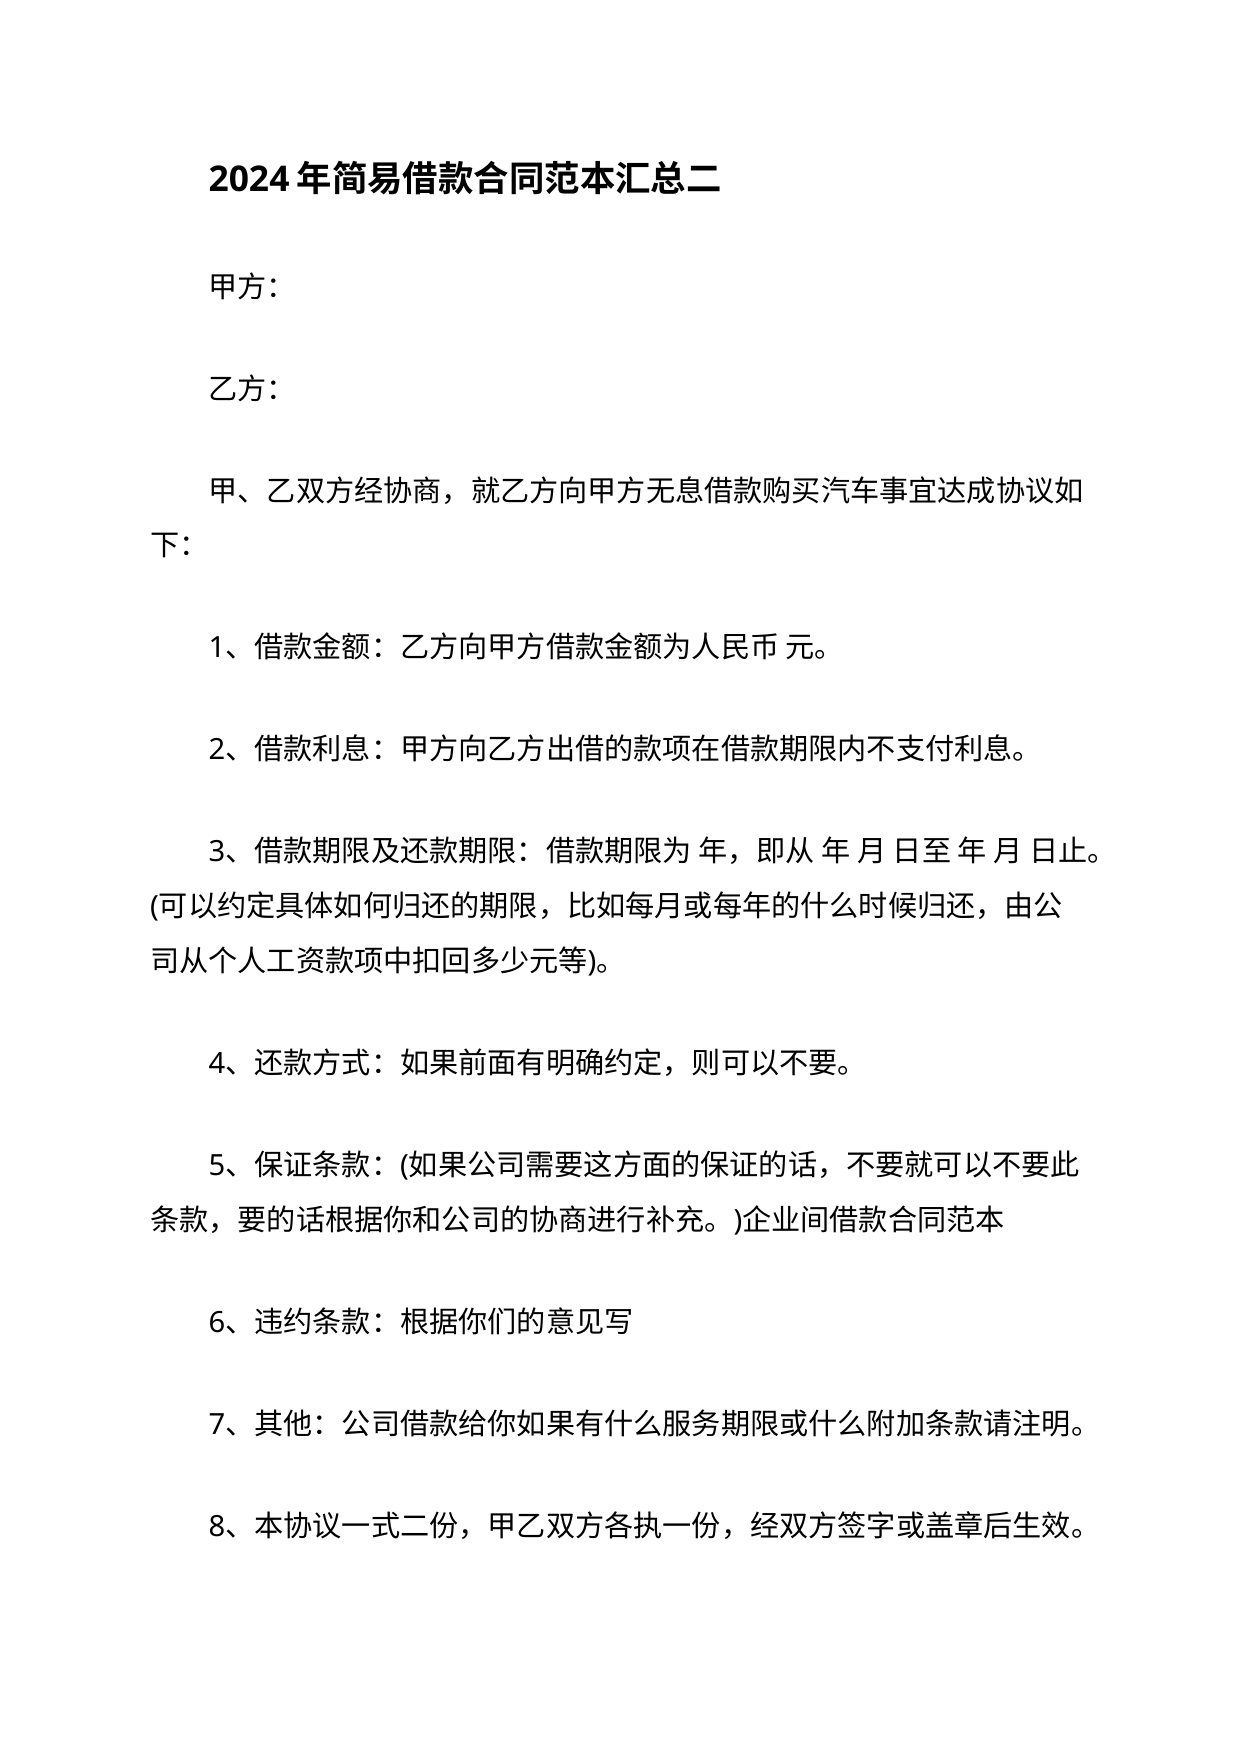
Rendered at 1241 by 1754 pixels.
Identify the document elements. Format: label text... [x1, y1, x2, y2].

text 2、借款利息：甲方向乙方出借的款项在借款期限内不支付利息。 [150, 726, 1090, 768]
text 2024年简易借款合同范本汇总二 [150, 150, 1090, 201]
text 甲方： [150, 263, 1090, 306]
text 乙方： [150, 365, 1090, 408]
text 甲、乙双方经协商，就乙方向甲方无息借款购买汽车事宜达成协议如下： [150, 467, 1090, 564]
text 6、违约条款：根据你们的意见写 [150, 1299, 1090, 1341]
text 3、借款期限及还款期限：借款期限为 年，即从 年 月 日至 年 月 日止。(可以约定具体如何归还的期限，比如每月或每年的什么时候归还，由公司从个人工资款项中扣回多少元等)。 [150, 828, 1090, 980]
text 1、借款金额：乙方向甲方借款金额为人民币 元。 [150, 624, 1090, 666]
text 8、本协议一式二份，甲乙双方各执一份，经双方签字或盖章后生效。 [150, 1503, 1090, 1545]
text 4、还款方式：如果前面有明确约定，则可以不要。 [150, 1040, 1090, 1082]
text 7、其他：公司借款给你如果有什么服务期限或什么附加条款请注明。 [150, 1401, 1090, 1443]
text 5、保证条款：(如果公司需要这方面的保证的话，不要就可以不要此条款，要的话根据你和公司的协商进行补充。)企业间借款合同范本 [150, 1142, 1090, 1239]
